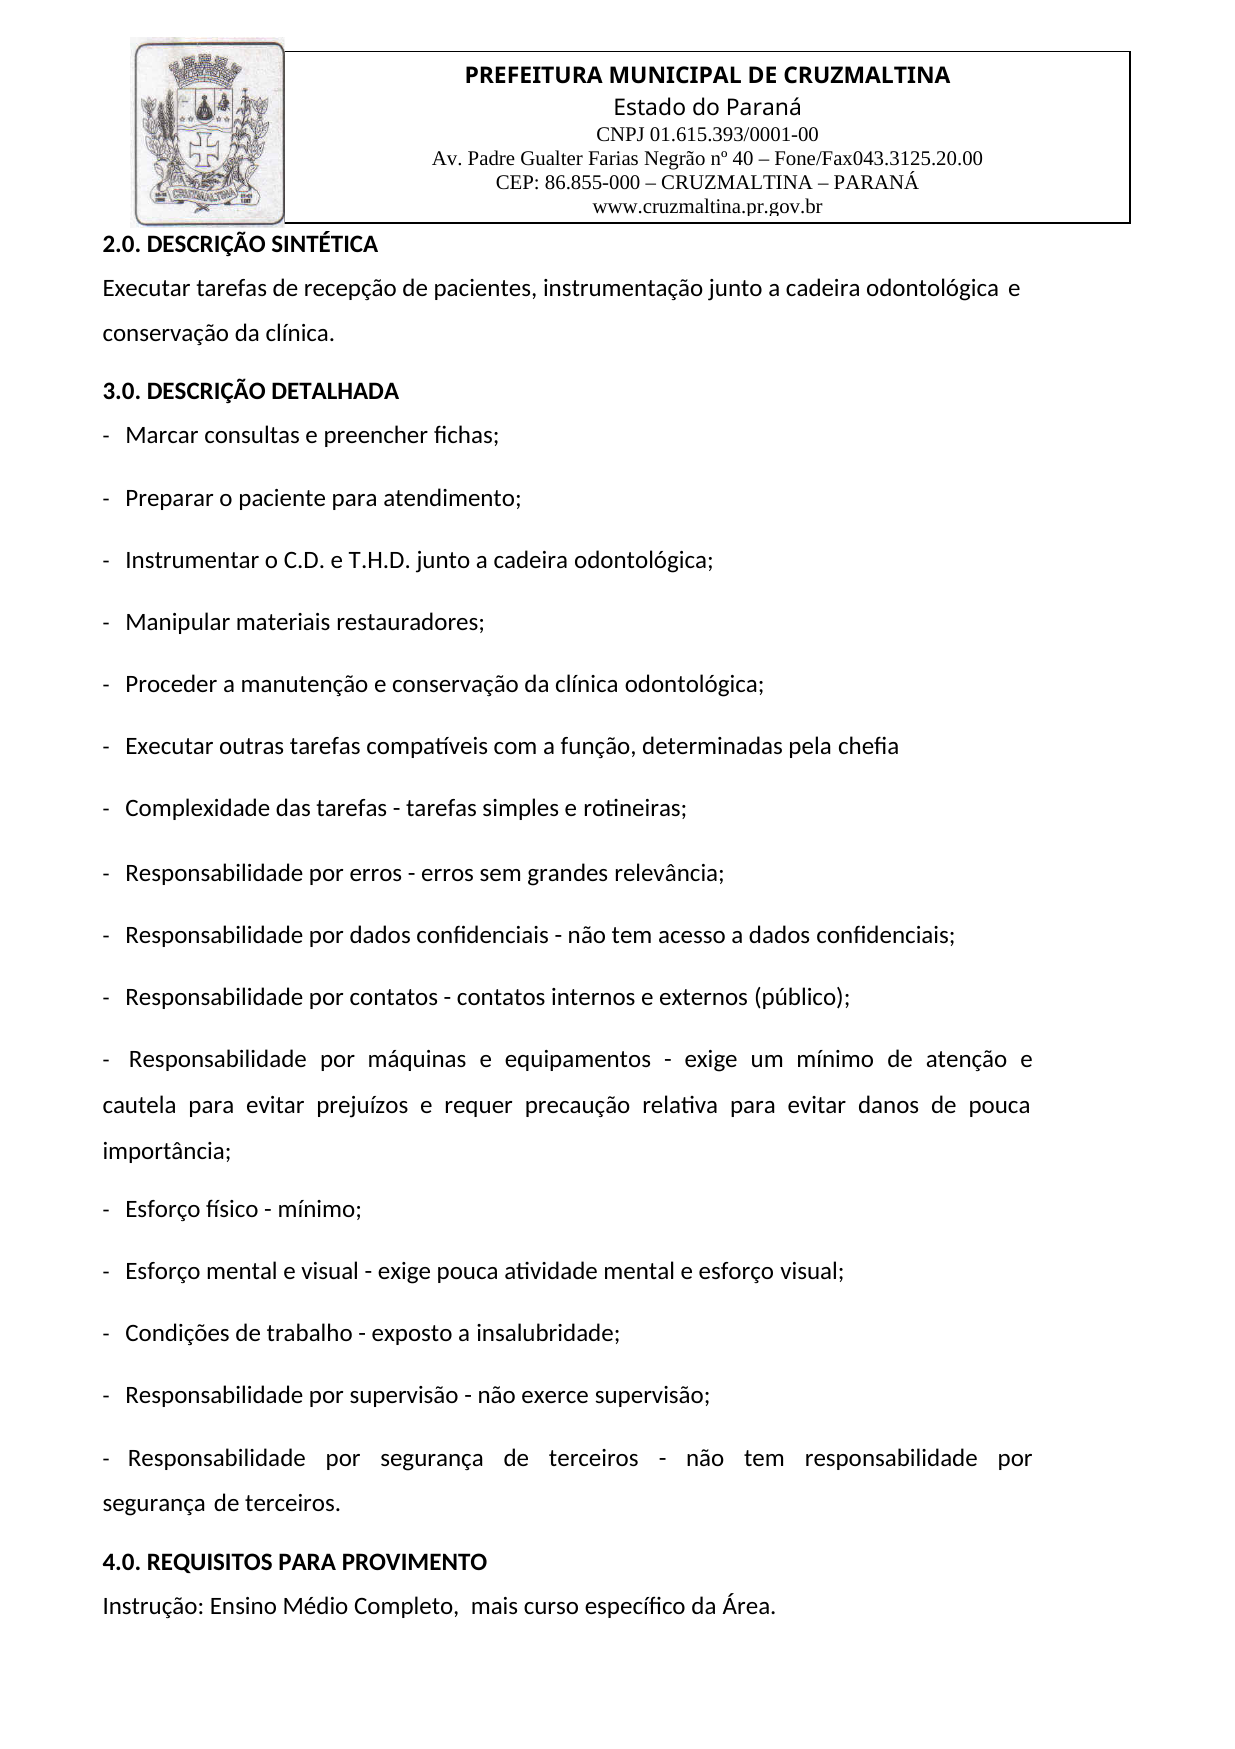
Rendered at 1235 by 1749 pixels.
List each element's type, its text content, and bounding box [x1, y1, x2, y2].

subtitle 3.0. DESCRIÇÃO DETALHADA [102, 375, 1032, 406]
picture [130, 37, 285, 228]
text Executar tarefas de recepção de pacientes, instrumentação junto a cadeira odontológica e conservação da clínica. [102, 272, 1032, 348]
text Instrução: Ensino Médio Completo, mais curso específico da Área. [102, 1590, 1032, 1621]
list Instrumentar o C.D. e T.H.D. junto a cadeira odontológica; [102, 544, 1032, 574]
list Marcar consultas e preencher fichas; [102, 420, 1032, 450]
list Responsabilidade por contatos - contatos internos e externos (público); [102, 981, 1032, 1012]
list Condições de trabalho - exposto a insalubridade; [102, 1317, 1032, 1348]
list Manipular materiais restauradores; [102, 606, 1032, 637]
subtitle 2.0. DESCRIÇÃO SINTÉTICA [102, 122, 1032, 258]
list Responsabilidade por dados confidenciais - não tem acesso a dados confidenciais; [102, 919, 1032, 950]
list Executar outras tarefas compatíveis com a função, determinadas pela chefia [102, 730, 1032, 761]
list Responsabilidade por erros - erros sem grandes relevância; [102, 857, 1032, 887]
subtitle 4.0. REQUISITOS PARA PROVIMENTO [102, 1546, 1032, 1576]
list Preparar o paciente para atendimento; [102, 482, 1032, 512]
list Responsabilidade por máquinas e equipamentos - exige um mínimo de atenção e cautela para evitar prejuízos e requer precaução relativa para evitar danos de pouca importância; [102, 1043, 1032, 1166]
list Complexidade das tarefas - tarefas simples e rotineiras; [102, 792, 1032, 823]
list Responsabilidade por supervisão - não exerce supervisão; [102, 1379, 1032, 1410]
list Responsabilidade por segurança de terceiros - não tem responsabilidade por segurança de terceiros. [102, 1442, 1032, 1518]
list Esforço mental e visual - exige pouca atividade mental e esforço visual; [102, 1255, 1032, 1286]
list Esforço físico - mínimo; [102, 1193, 1032, 1224]
list Proceder a manutenção e conservação da clínica odontológica; [102, 668, 1032, 699]
